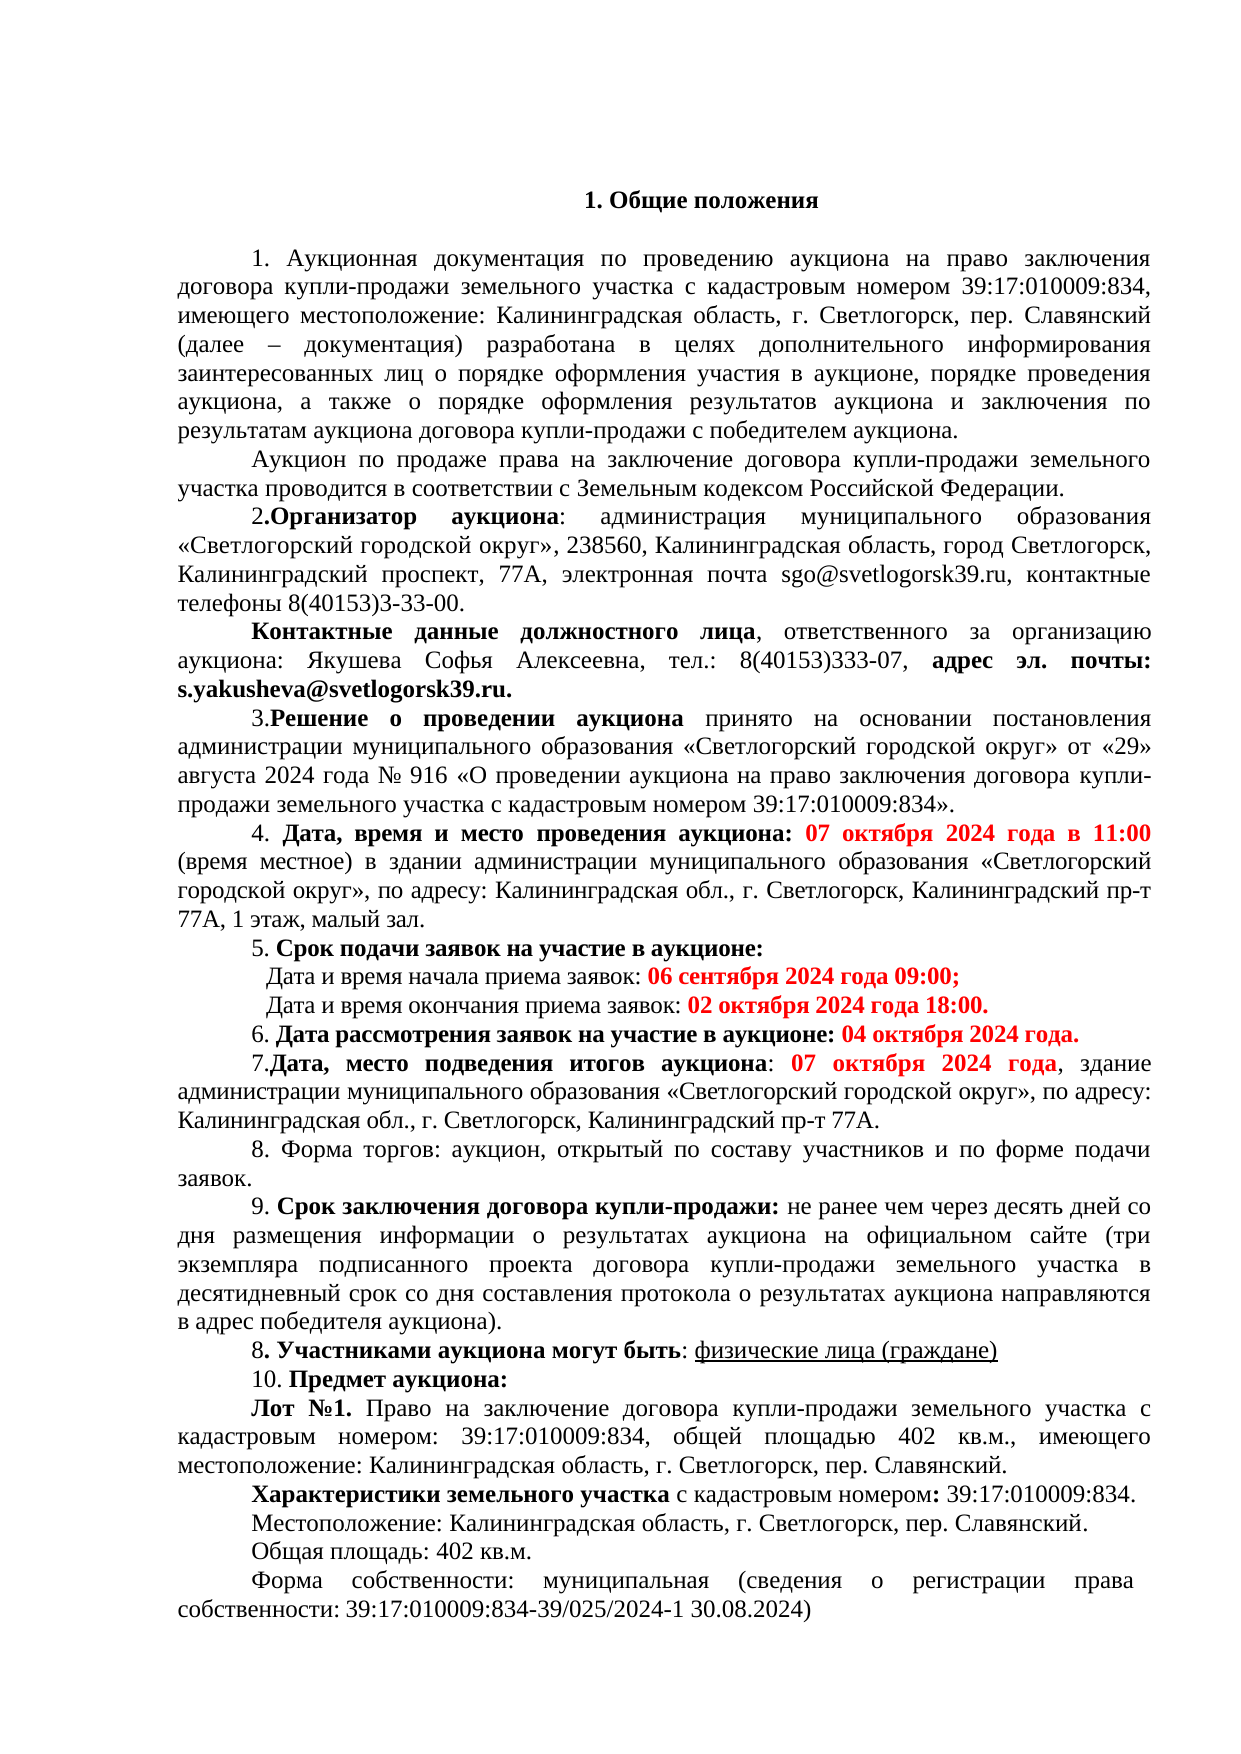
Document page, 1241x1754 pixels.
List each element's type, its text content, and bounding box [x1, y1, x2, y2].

text 7.Дата, место подведения итогов аукциона: 07 октября 2024 года, здание администрации муниципального образования «Светлогорский городской округ», по адресу: Калининградская обл., г. Светлогорск, Калининградский пр-т 77А. [177, 1048, 1152, 1134]
text Дата и время начала приема заявок: 06 сентября 2024 года 09:00; [177, 961, 1152, 990]
text 10. Предмет аукциона: [177, 1364, 1152, 1393]
text Контактные данные должностного лица, ответственного за организацию аукциона: Якушева Софья Алексеевна, тел.: 8(40153)333-07, адрес эл. почты: s.yakusheva@svetlogorsk39.ru. [177, 616, 1152, 703]
text 3.Решение о проведении аукциона принято на основании постановления администрации муниципального образования «Светлогорский городской округ» от «29» августа 2024 года № 916 «О проведении аукциона на право заключения договора купли-продажи земельного участка с кадастровым номером 39:17:010009:834». [177, 703, 1152, 818]
text 8. Форма торгов: аукцион, открытый по составу участников и по форме подачи заявок. [177, 1134, 1152, 1191]
text Лот №1. Право на заключение договора купли-продажи земельного участка с кадастровым номером: 39:17:010009:834, общей площадью 402 кв.м., имеющего местоположение: Калининградская область, г. Светлогорск, пер. Славянский. [177, 1393, 1152, 1479]
text Дата и время окончания приема заявок: 02 октября 2024 года 18:00. [177, 990, 1152, 1019]
text 5. Срок подачи заявок на участие в аукционе: [177, 933, 1152, 961]
text 1. Общие положения [177, 185, 1152, 214]
text Аукцион по продаже права на заключение договора купли-продажи земельного участка проводится в соответствии с Земельным кодексом Российской Федерации. [177, 444, 1152, 501]
text Общая площадь: 402 кв.м. [177, 1536, 1135, 1565]
text 6. Дата рассмотрения заявок на участие в аукционе: 04 октября 2024 года. [177, 1019, 1152, 1048]
text 2.Организатор аукциона: администрация муниципального образования «Светлогорский городской округ», 238560, Калининградская область, город Светлогорск, Калининградский проспект, 77А, электронная почта sgo@svetlogorsk39.ru, контактные телефоны 8(40153)3-33-00. [177, 501, 1152, 616]
text Характеристики земельного участка с кадастровым номером: 39:17:010009:834. [177, 1479, 1152, 1508]
text 9. Срок заключения договора купли-продажи: не ранее чем через десять дней со дня размещения информации о результатах аукциона на официальном сайте (три экземпляра подписанного проекта договора купли-продажи земельного участка в десятидневный срок со дня составления протокола о результатах аукциона направляются в адрес победителя аукциона). [177, 1191, 1152, 1335]
text 8. Участниками аукциона могут быть: физические лица (граждане) [177, 1335, 1152, 1364]
text 4. Дата, время и место проведения аукциона: 07 октября 2024 года в 11:00 (время местное) в здании администрации муниципального образования «Светлогорский городской округ», по адресу: Калининградская обл., г. Светлогорск, Калининградский пр-т 77А, 1 этаж, малый зал. [177, 818, 1152, 933]
text 1. Аукционная документация по проведению аукциона на право заключения договора купли-продажи земельного участка с кадастровым номером 39:17:010009:834, имеющего местоположение: Калининградская область, г. Светлогорск, пер. Славянский (далее – документация) разработана в целях дополнительного информирования заинтересованных лиц о порядке оформления участия в аукционе, порядке проведения аукциона, а также о порядке оформления результатов аукциона и заключения по результатам аукциона договора купли-продажи с победителем аукциона. [177, 243, 1152, 444]
text Местоположение: Калининградская область, г. Светлогорск, пер. Славянский. [177, 1508, 1152, 1536]
text Форма собственности: муниципальная (сведения о регистрации права собственности: 39:17:010009:834-39/025/2024-1 30.08.2024) [177, 1565, 1135, 1623]
